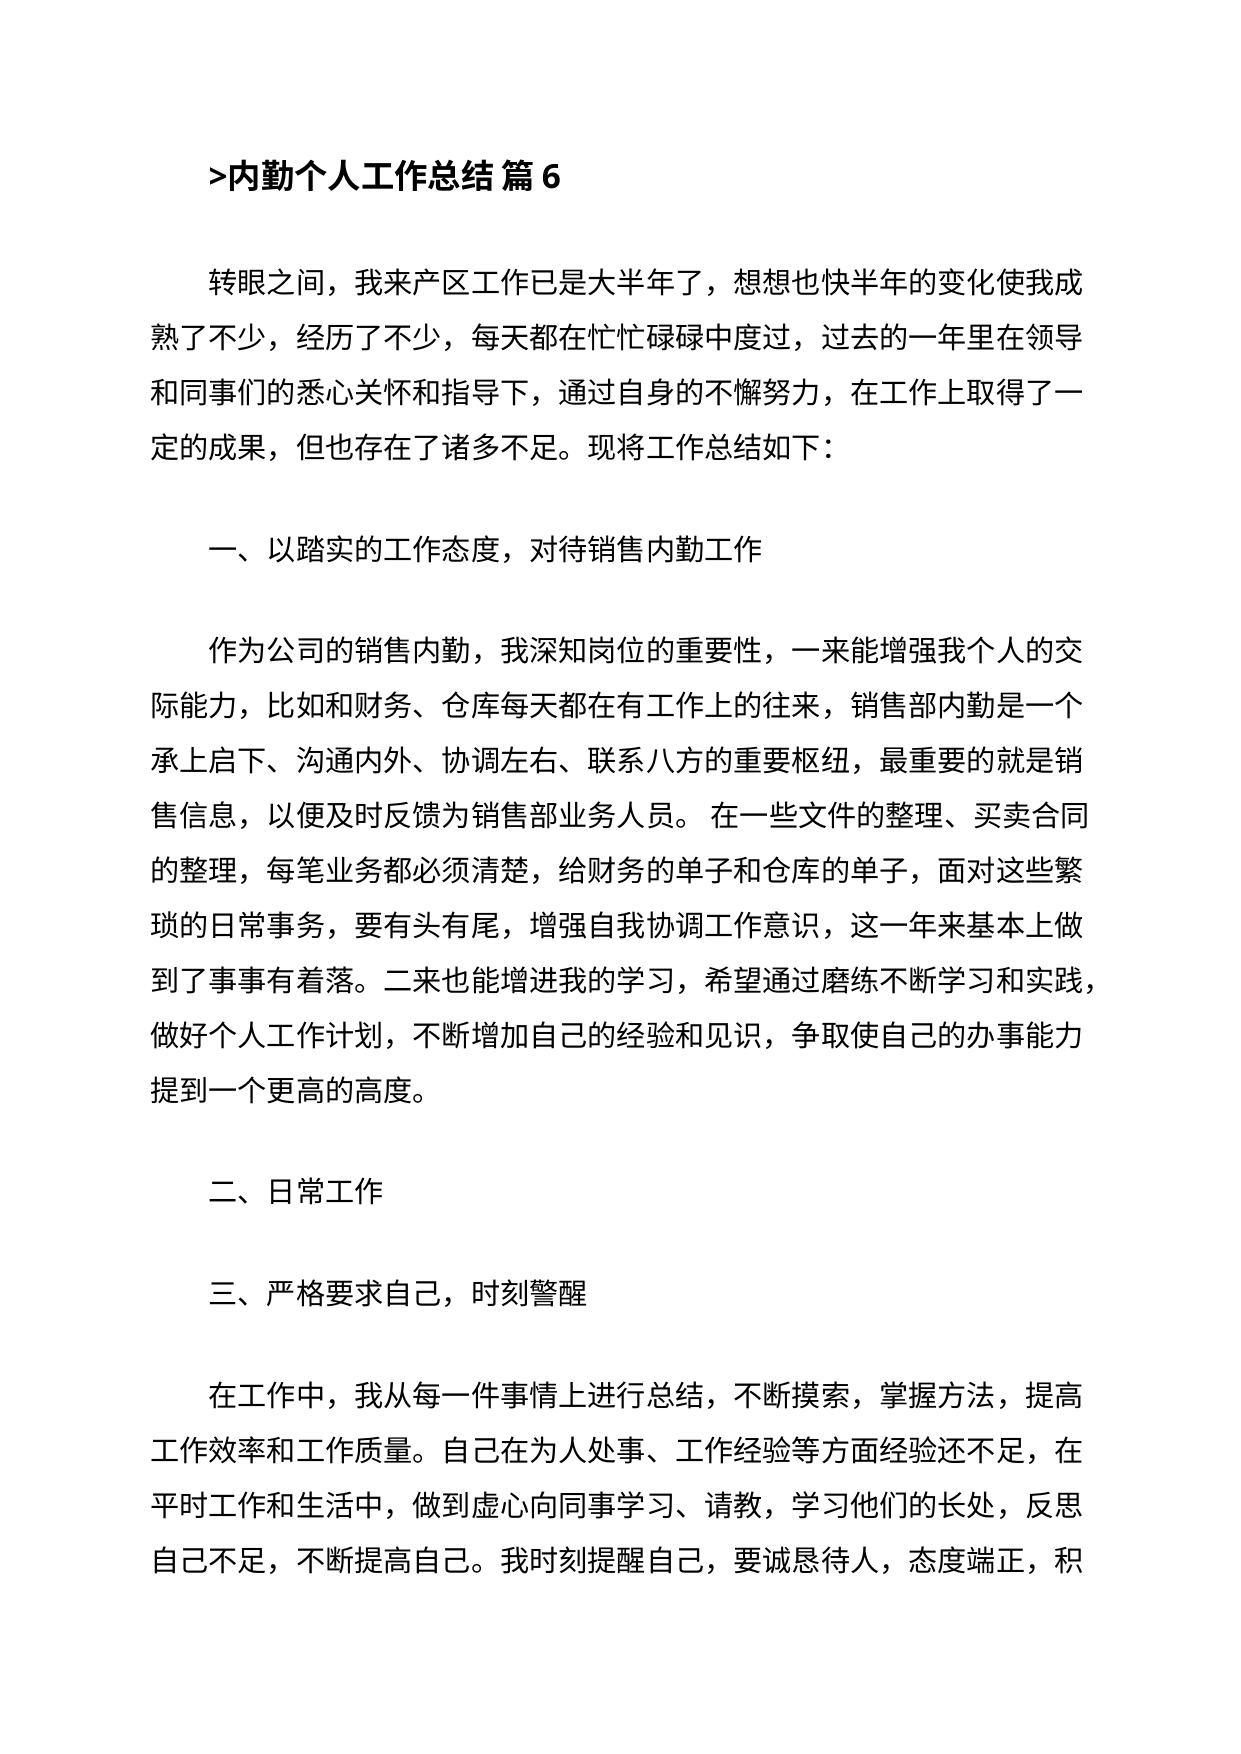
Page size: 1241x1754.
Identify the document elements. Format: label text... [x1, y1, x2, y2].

text 二、日常工作 [150, 1169, 1090, 1211]
text >内勤个人工作总结 篇6 [150, 150, 1090, 198]
text 作为公司的销售内勤，我深知岗位的重要性，一来能增强我个人的交际能力，比如和财务、仓库每天都在有工作上的往来，销售部内勤是一个承上启下、沟通内外、协调左右、联系八方的重要枢纽，最重要的就是销售信息，以便及时反馈为销售部业务人员。 在一些文件的整理、买卖合同的整理，每笔业务都必须清楚，给财务的单子和仓库的单子，面对这些繁琐的日常事务，要有头有尾，增强自我协调工作意识，这一年来基本上做到了事事有着落。二来也能增进我的学习，希望通过磨练不断学习和实践，做好个人工作计划，不断增加自己的经验和见识，争取使自己的办事能力提到一个更高的高度。 [150, 628, 1090, 1109]
text 三、严格要求自己，时刻警醒 [150, 1271, 1090, 1313]
text 转眼之间，我来产区工作已是大半年了，想想也快半年的变化使我成熟了不少，经历了不少，每天都在忙忙碌碌中度过，过去的一年里在领导和同事们的悉心关怀和指导下，通过自身的不懈努力，在工作上取得了一定的成果，但也存在了诸多不足。现将工作总结如下： [150, 260, 1090, 467]
text 一、以踏实的工作态度，对待销售内勤工作 [150, 526, 1090, 568]
text 在工作中，我从每一件事情上进行总结，不断摸索，掌握方法，提高工作效率和工作质量。自己在为人处事、工作经验等方面经验还不足，在平时工作和生活中，做到虚心向同事学习、请教，学习他们的长处，反思自己不足，不断提高自己。我时刻提醒自己，要诚恳待人，态度端正，积 [150, 1372, 1090, 1579]
